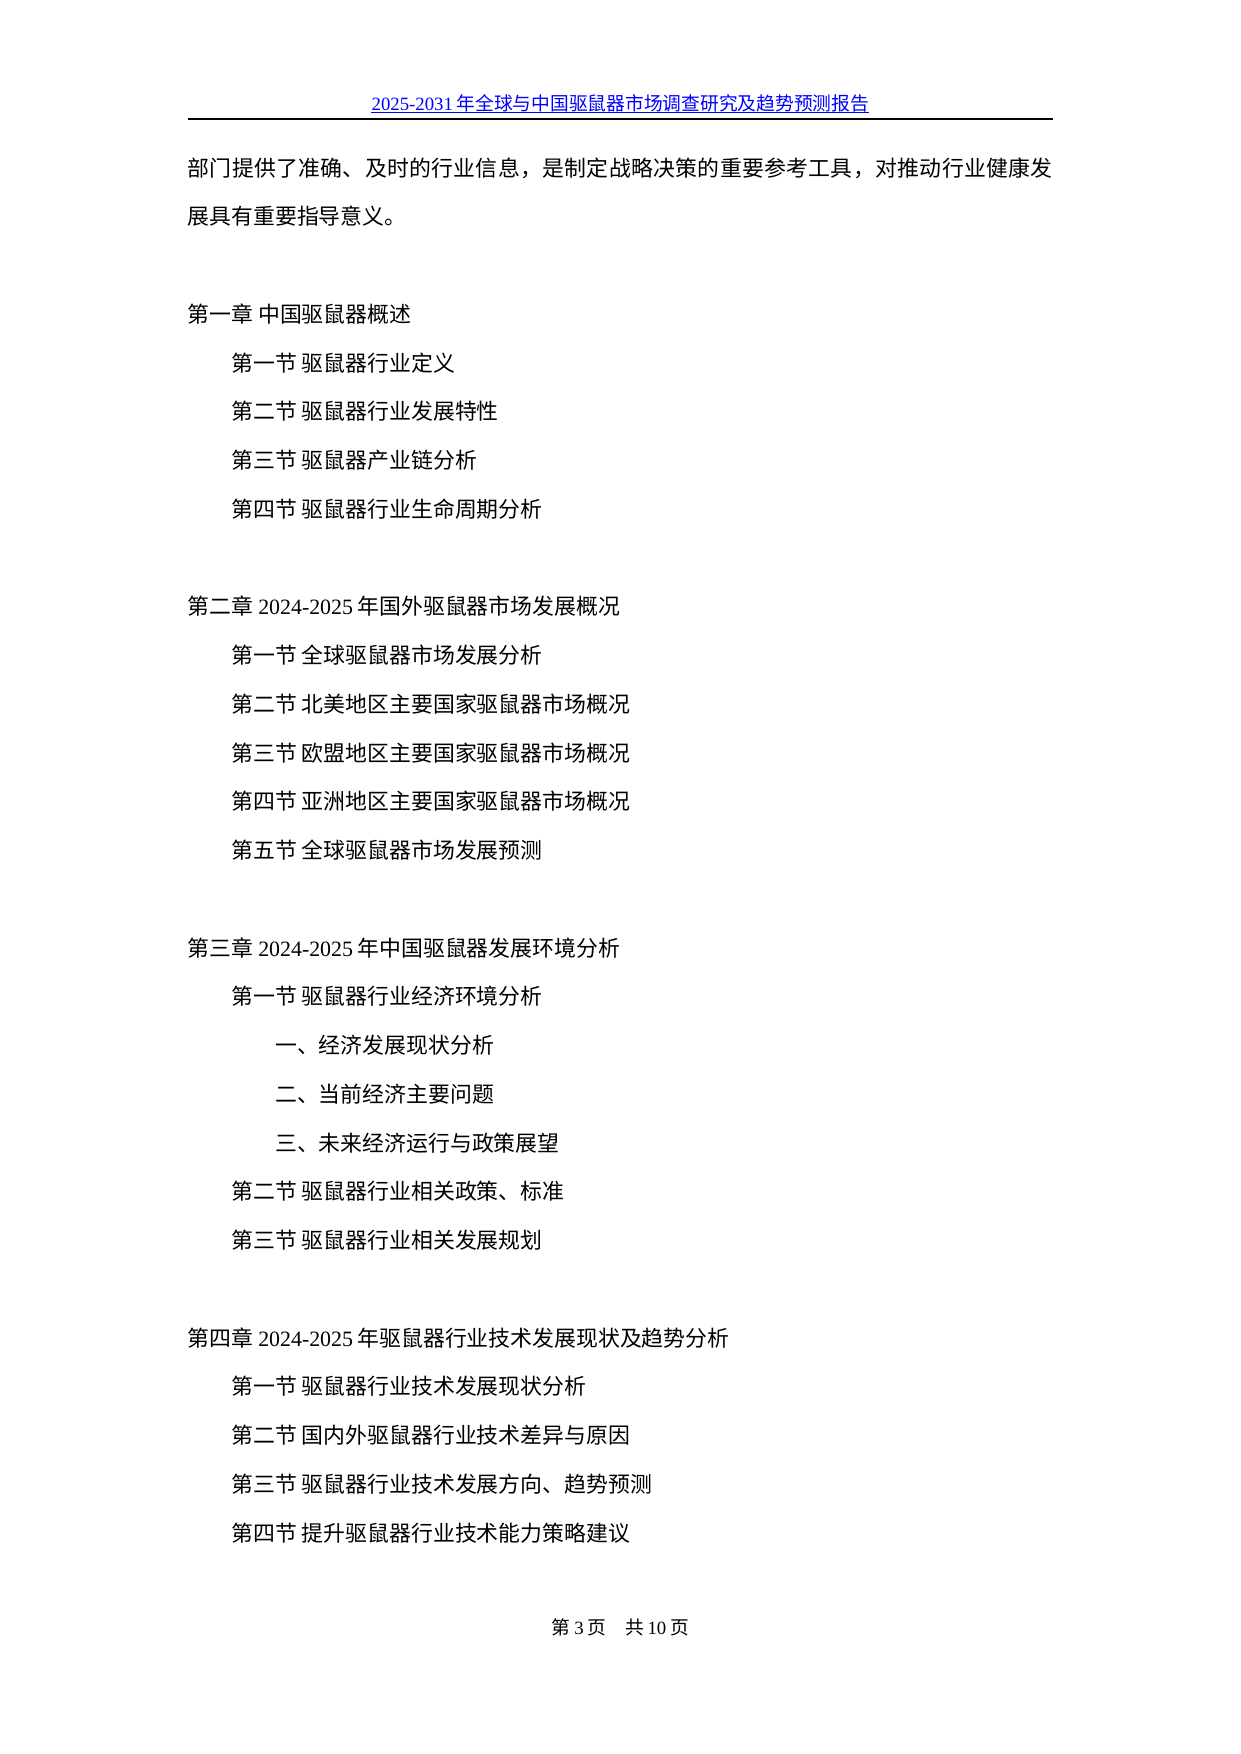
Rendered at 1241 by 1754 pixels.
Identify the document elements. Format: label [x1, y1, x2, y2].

text [187, 150, 1053, 1548]
